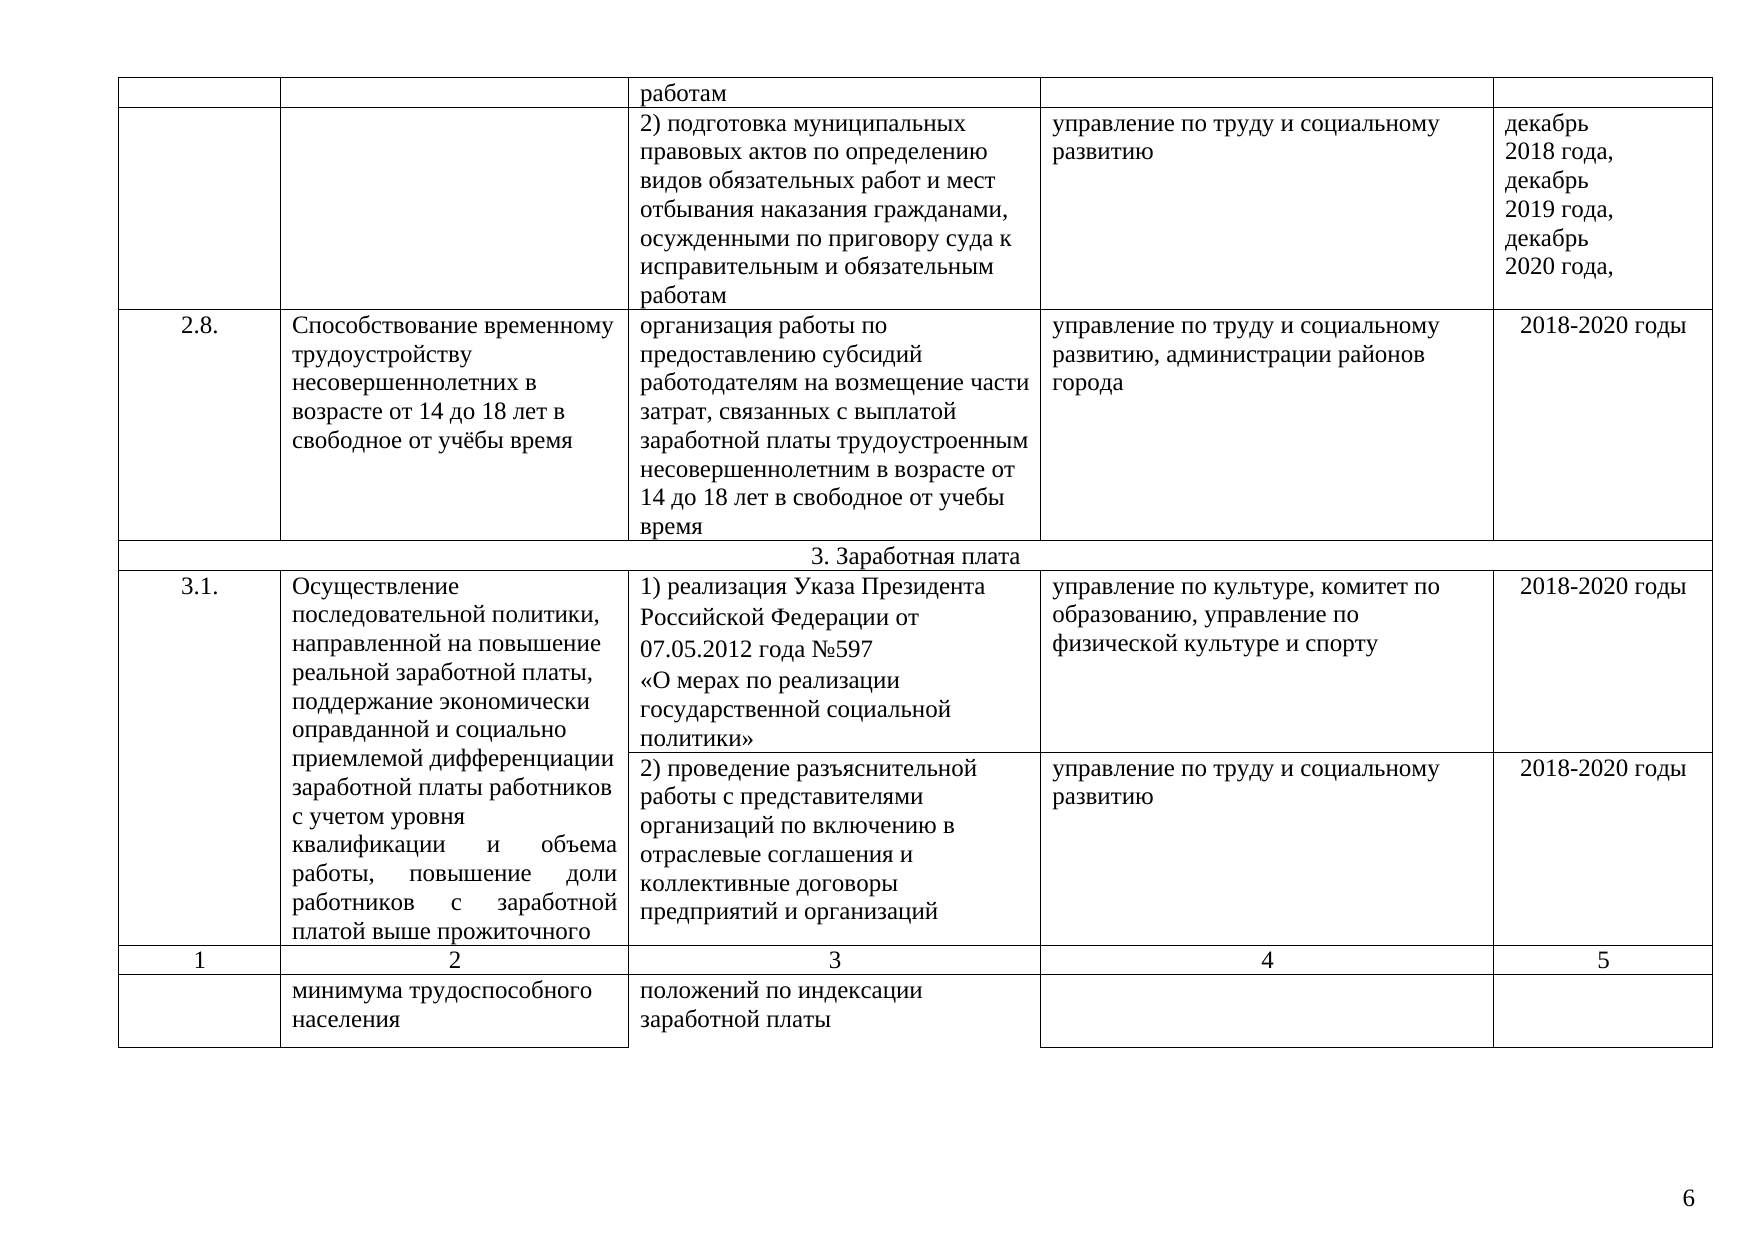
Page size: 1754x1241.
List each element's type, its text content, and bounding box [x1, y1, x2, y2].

table_cell [1041, 78, 1493, 107]
table_cell управление по труду и социальному развитию, администрации районов города [1041, 310, 1493, 540]
table_cell декабрь 2018 года, декабрь 2019 года, декабрь 2020 года, [1494, 108, 1712, 309]
table_cell положений по индексации заработной платы [629, 975, 1040, 1047]
table_cell 2) подготовка муниципальных правовых актов по определению видов обязательных работ и мест отбывания наказания гражданами, осужденными по приговору суда к исправительным и обязательным работам [629, 108, 1040, 309]
table_cell 1) реализация Указа Президента Российской Федерации от 07.05.2012 года №597 «О мерах по реализации государственной социальной политики» [629, 571, 1040, 752]
table_cell Способствование временному трудоустройству несовершеннолетних в возрасте от 14 до 18 лет в свободное от учёбы время [281, 310, 628, 540]
table_cell 4 [1041, 946, 1493, 974]
table_cell Осуществление последовательной политики, направленной на повышение реальной заработной платы, поддержание экономически оправданной и социально приемлемой дифференциации заработной платы работников с учетом уровня квалификации и объема работы, повышение доли работников с заработной платой выше прожиточного [281, 571, 628, 944]
table_cell организация работы по предоставлению субсидий работодателям на возмещение части затрат, связанных с выплатой заработной платы трудоустроенным несовершеннолетним в возрасте от 14 до 18 лет в свободное от учебы время [629, 310, 1040, 540]
table_cell [281, 108, 628, 309]
table_cell 2018-2020 годы [1494, 571, 1712, 752]
table_cell 2) проведение разъяснительной работы с представителями организаций по включению в отраслевые соглашения и коллективные договоры предприятий и организаций [629, 753, 1040, 944]
table_cell 2.8. [119, 310, 280, 540]
table_cell 3.1. [119, 571, 280, 944]
table_cell 3. Заработная плата [119, 541, 1712, 570]
table_cell 3 [629, 946, 1040, 974]
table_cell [629, 78, 1040, 107]
table_cell [1494, 975, 1712, 1047]
table_cell 2 [281, 946, 628, 974]
table_cell [119, 975, 280, 1047]
table_cell управление по труду и социальному развитию [1041, 108, 1493, 309]
table_cell минимума трудоспособного населения [281, 975, 628, 1047]
table_cell управление по культуре, комитет по образованию, управление по физической культуре и спорту [1041, 571, 1493, 752]
table_cell 5 [1494, 946, 1712, 974]
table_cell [281, 78, 628, 107]
table_cell управление по труду и социальному развитию [1041, 753, 1493, 944]
table_cell [119, 108, 280, 309]
table_cell [119, 78, 280, 107]
table_cell [1041, 975, 1493, 1047]
table_cell 1 [119, 946, 280, 974]
table_cell [1494, 78, 1712, 107]
table_cell 2018-2020 годы [1494, 753, 1712, 944]
table_cell 2018-2020 годы [1494, 310, 1712, 540]
